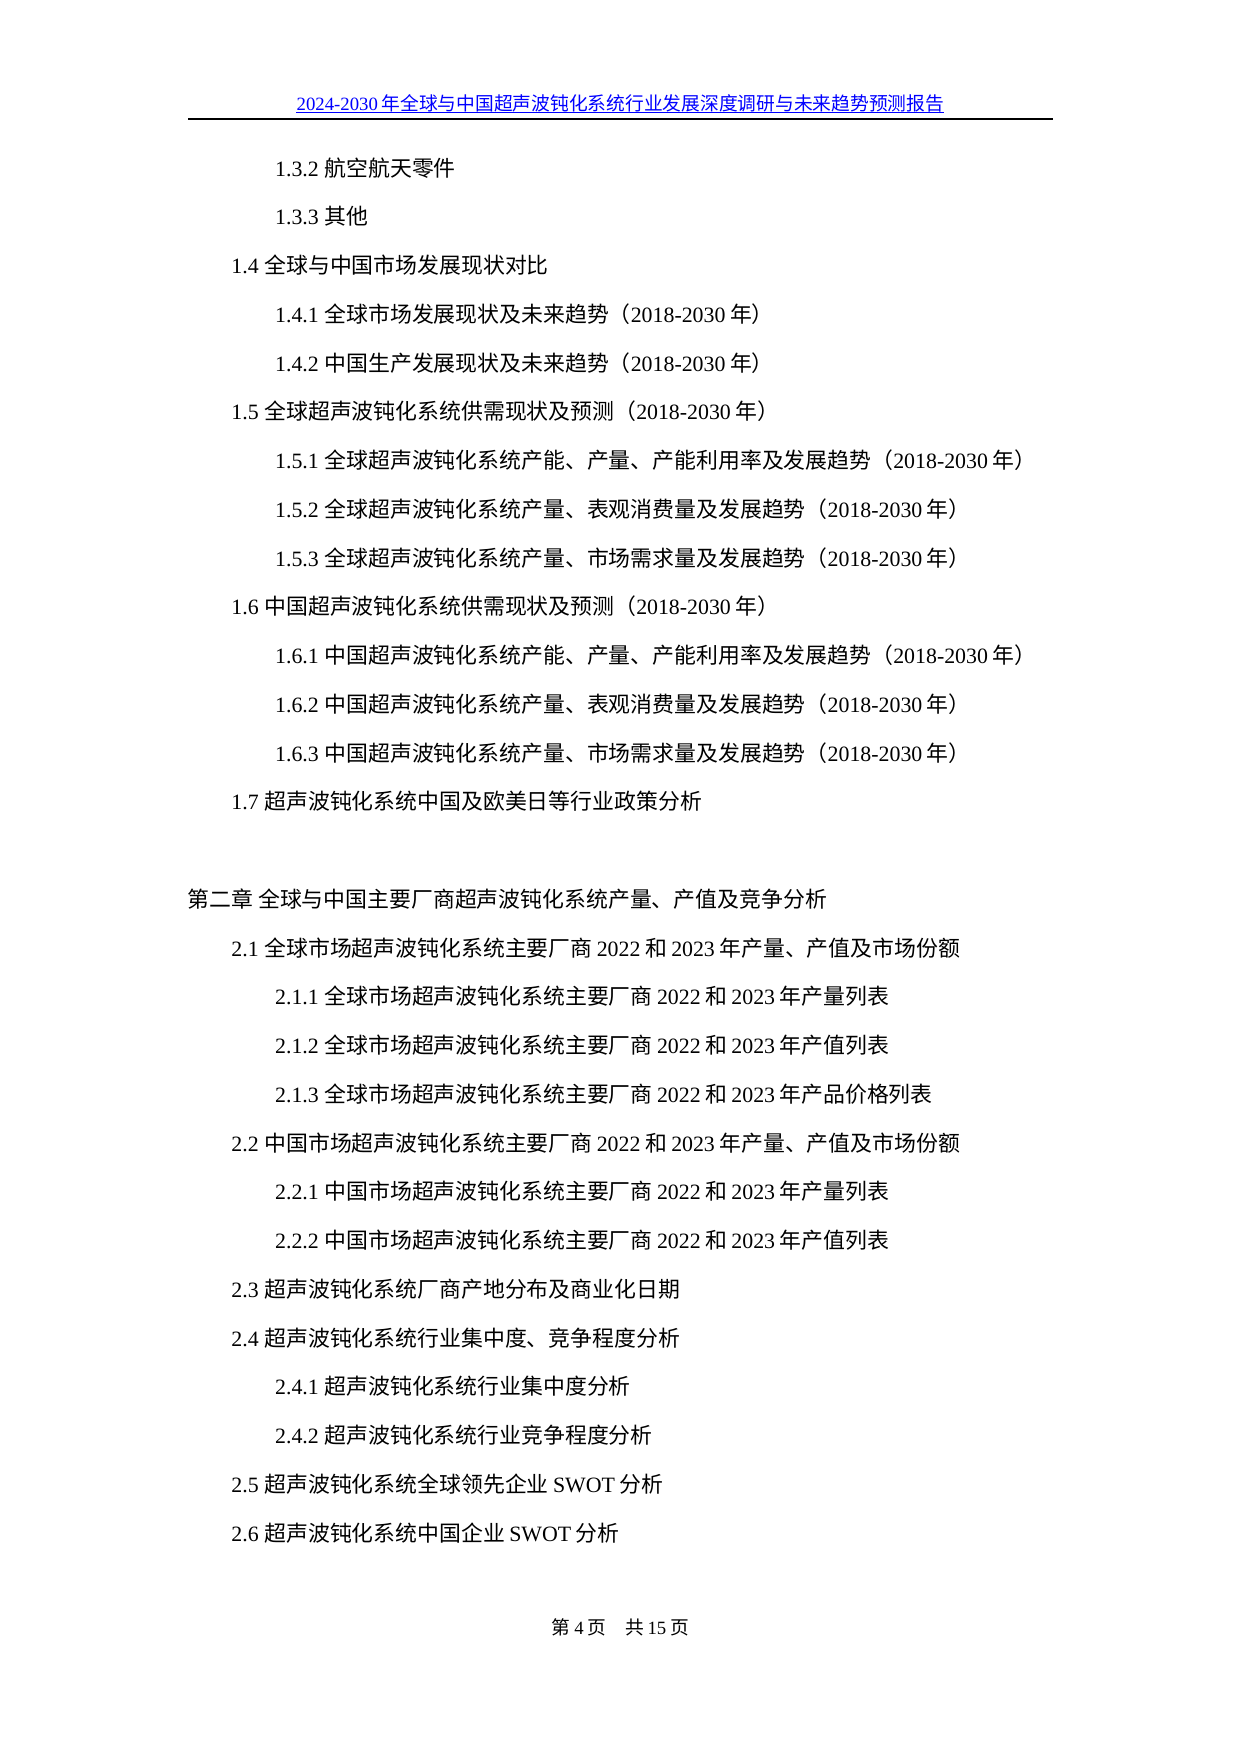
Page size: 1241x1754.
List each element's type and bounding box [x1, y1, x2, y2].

text [187, 150, 1053, 1548]
